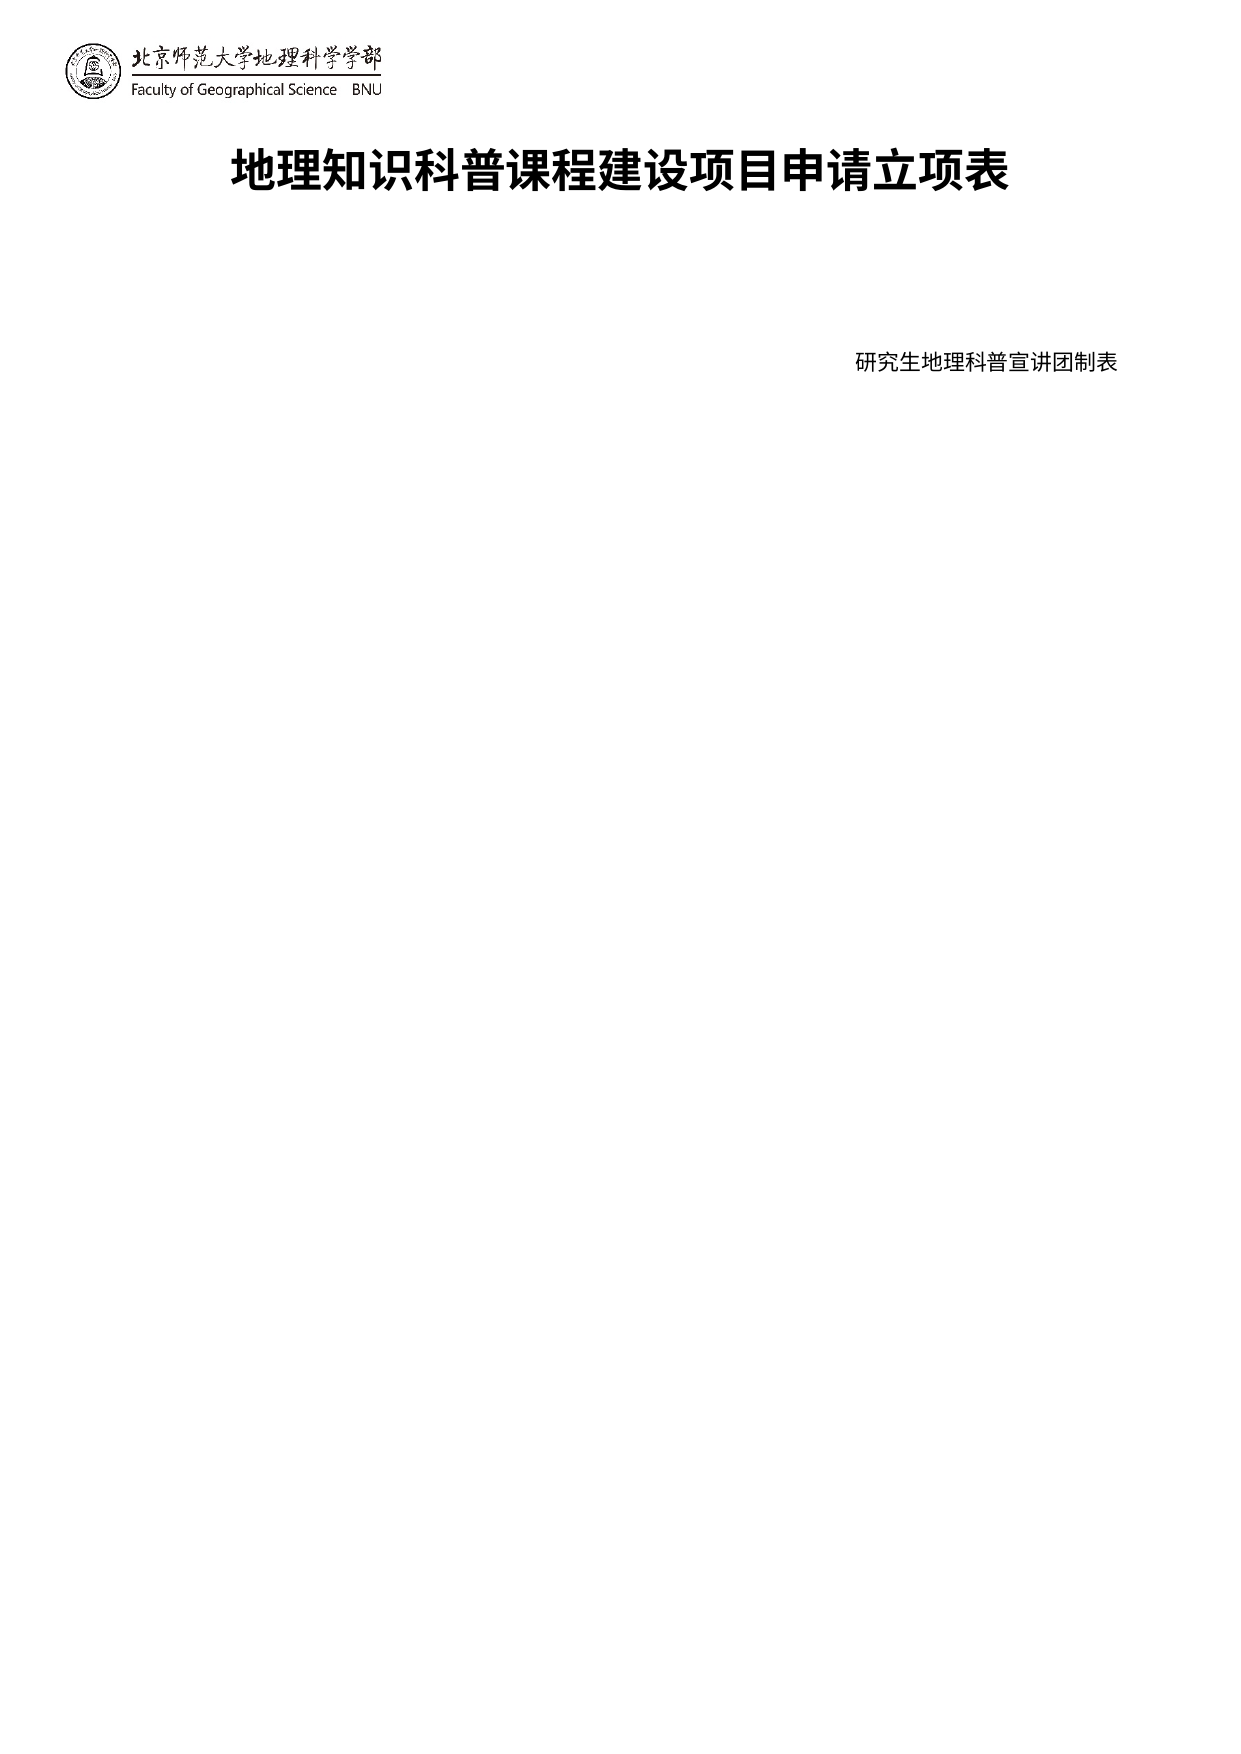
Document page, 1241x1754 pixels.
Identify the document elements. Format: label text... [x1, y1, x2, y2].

text 研究生地理科普宣讲团制表 [187, 344, 1118, 377]
picture [40, 25, 408, 118]
subtitle 地理知识科普课程建设项目申请立项表 [187, 119, 1053, 217]
